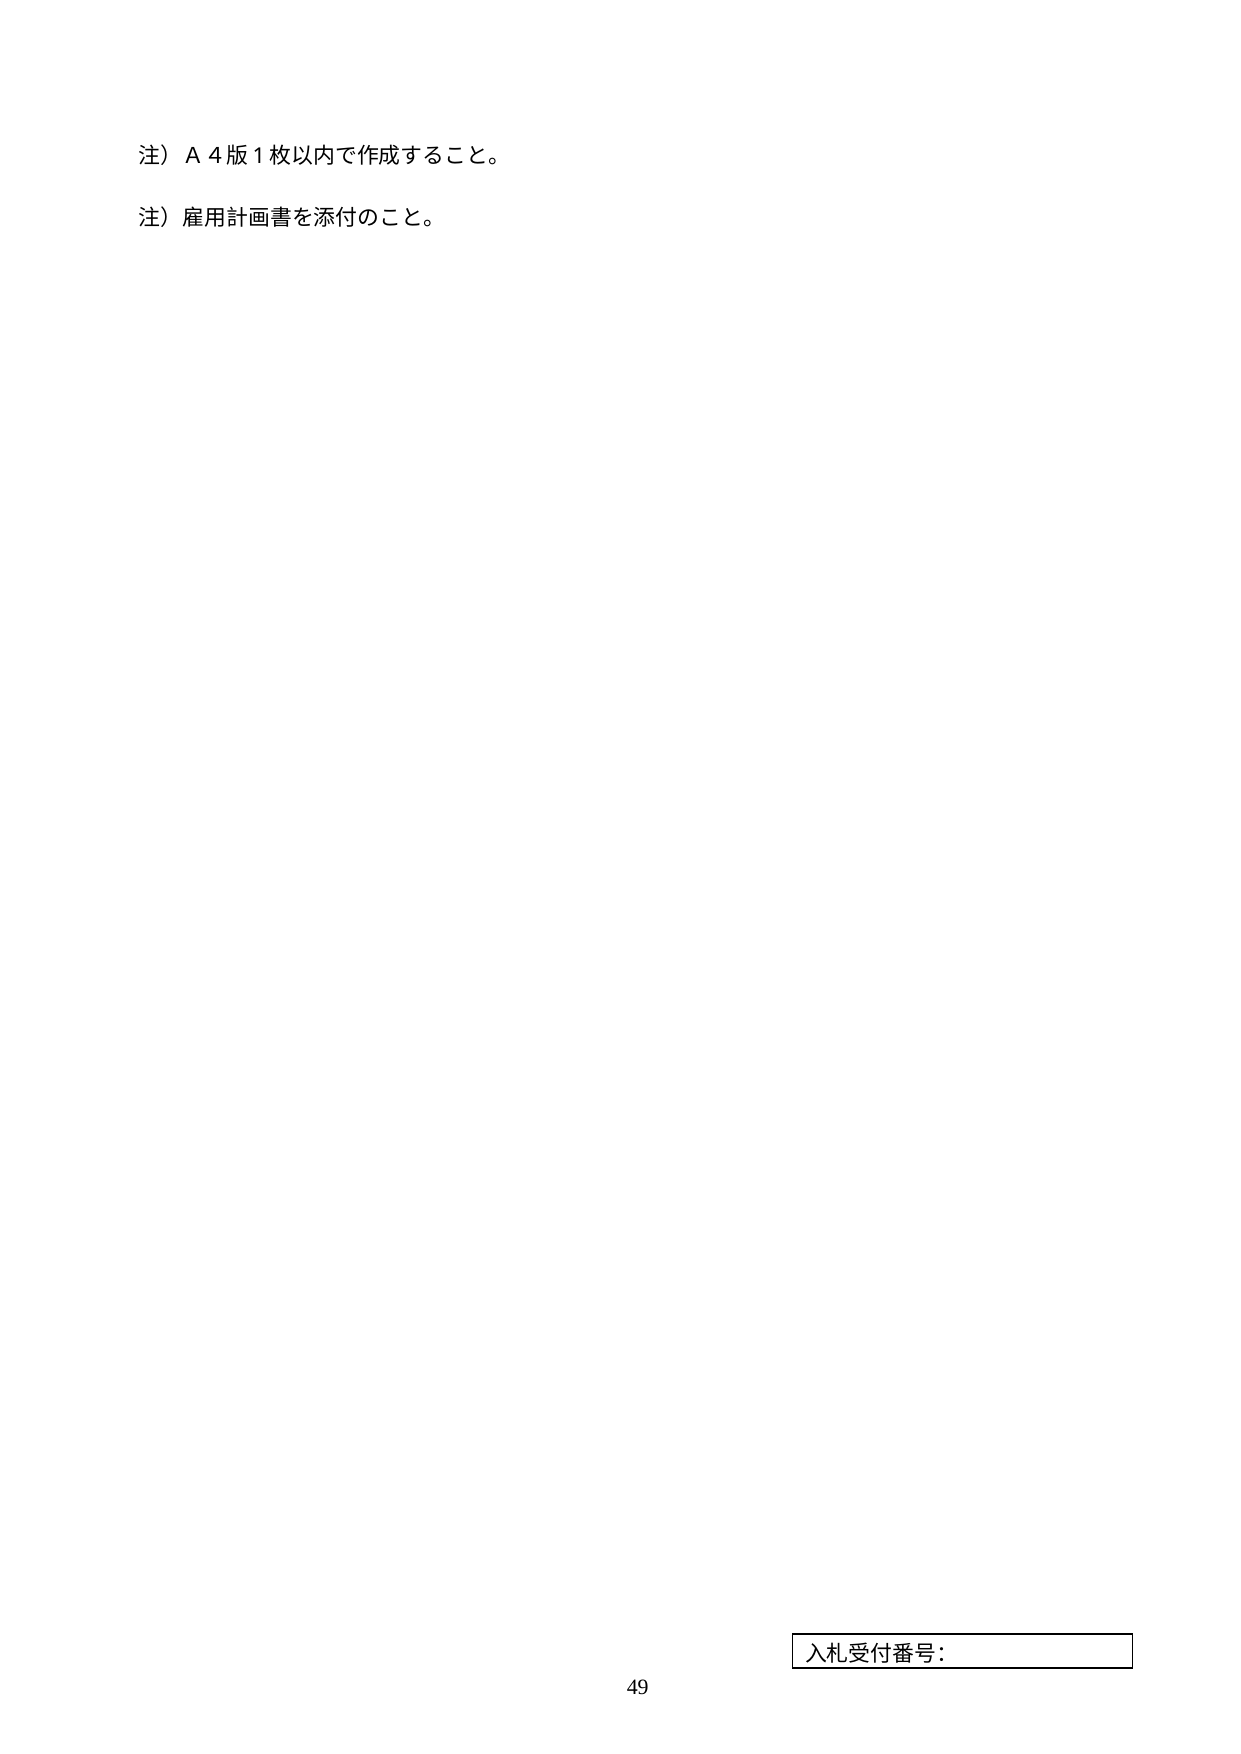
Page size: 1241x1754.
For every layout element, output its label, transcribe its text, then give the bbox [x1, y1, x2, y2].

text 注）Ａ４版1枚以内で作成すること。 [139, 123, 1136, 185]
text 注）雇用計画書を添付のこと。 [139, 185, 1136, 247]
